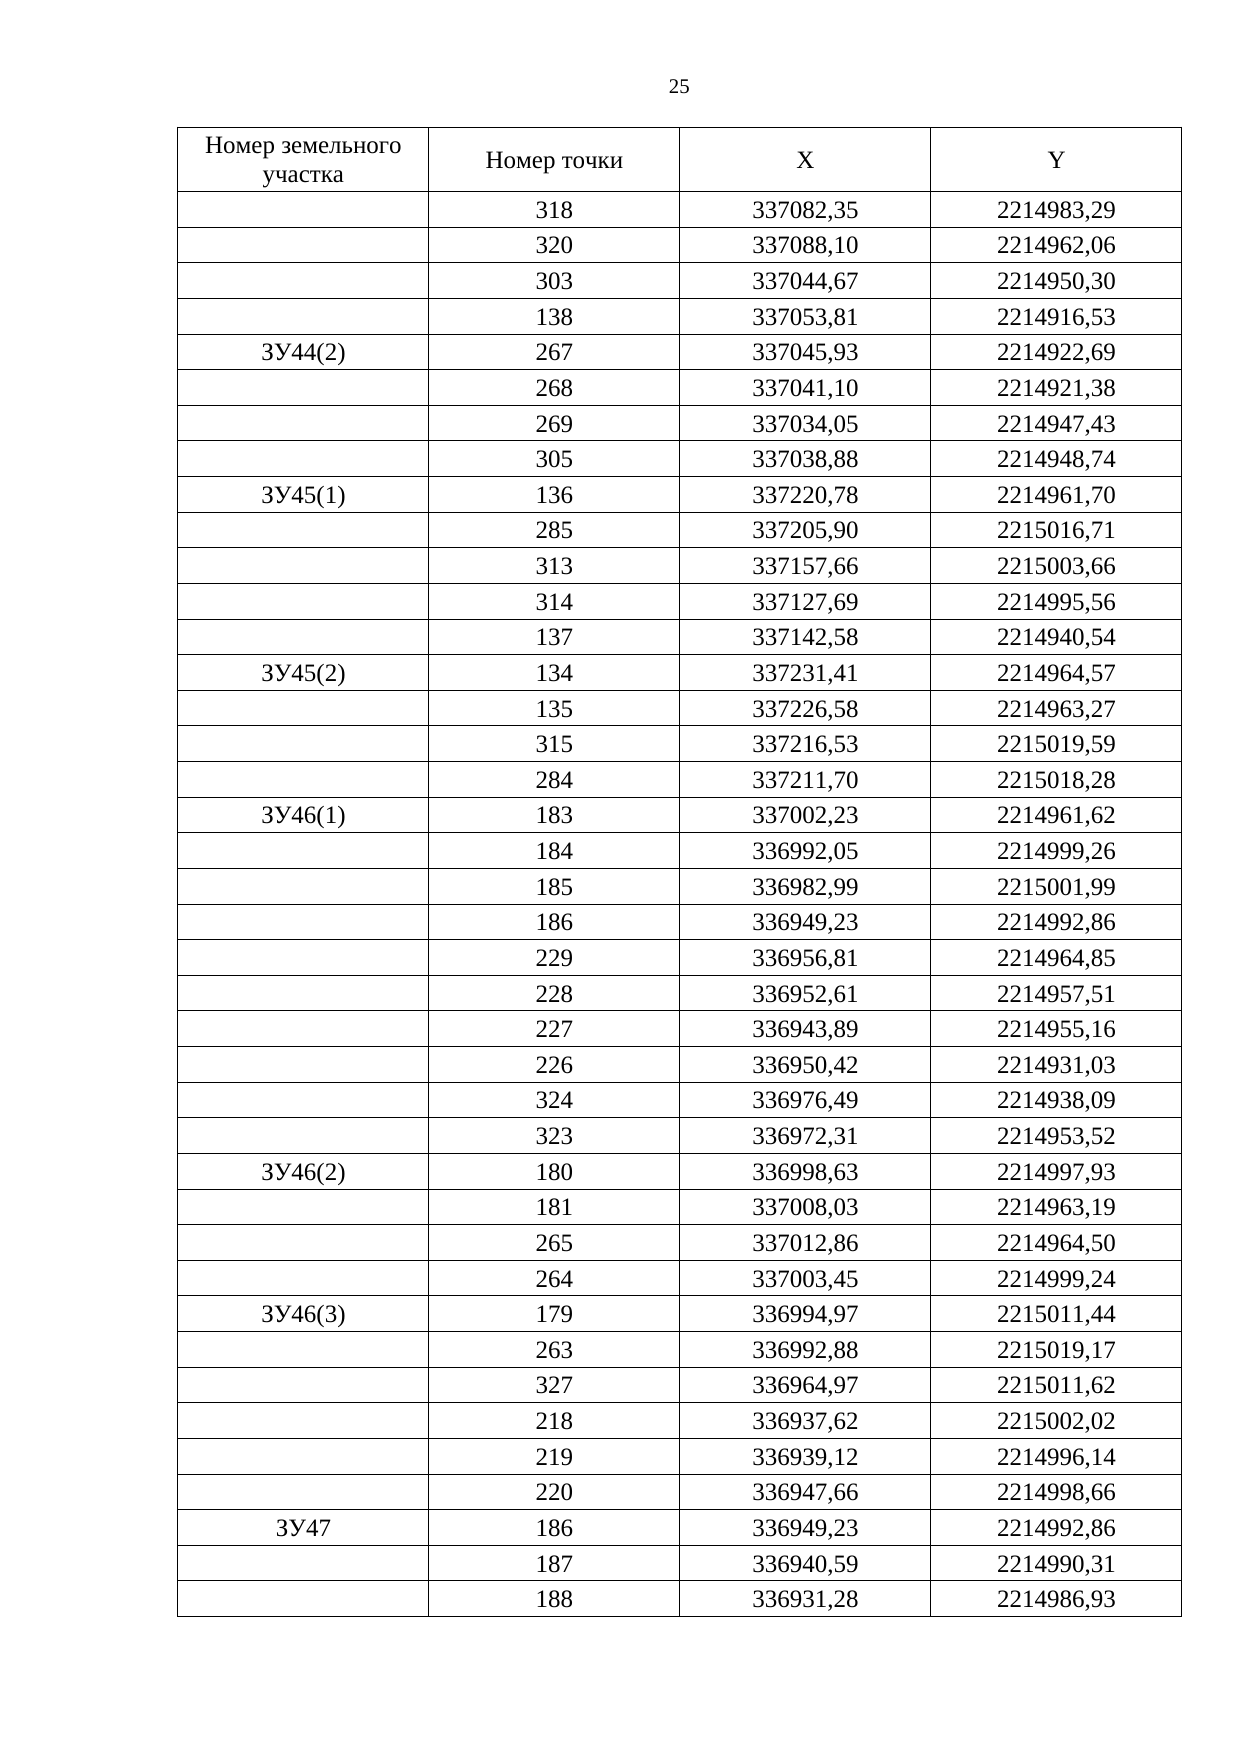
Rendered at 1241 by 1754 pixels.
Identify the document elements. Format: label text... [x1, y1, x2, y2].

table_cell [178, 406, 428, 440]
table_cell 337127,69 [680, 584, 930, 618]
table_cell [178, 1083, 428, 1117]
table_cell 336943,89 [680, 1011, 930, 1046]
table_cell 2215003,66 [931, 548, 1181, 583]
table_cell 2214916,53 [931, 299, 1181, 333]
table_cell [178, 441, 428, 476]
table_cell [178, 1368, 428, 1402]
table_cell 268 [429, 370, 679, 405]
table_cell 2215011,44 [931, 1296, 1181, 1331]
table_cell 337044,67 [680, 263, 930, 298]
table_cell 337157,66 [680, 548, 930, 583]
table_cell 336994,97 [680, 1296, 930, 1331]
table_cell 2214961,62 [931, 798, 1181, 832]
table_cell 323 [429, 1118, 679, 1153]
table_cell 336992,88 [680, 1332, 930, 1367]
table_cell [178, 1581, 428, 1616]
table_cell [178, 726, 428, 761]
table_cell [178, 370, 428, 405]
table_cell 336952,61 [680, 976, 930, 1010]
table_cell 336982,99 [680, 869, 930, 903]
table_cell 337002,23 [680, 798, 930, 832]
table_cell [178, 1047, 428, 1082]
table_cell 305 [429, 441, 679, 476]
table_cell 336940,59 [680, 1546, 930, 1580]
table_cell 137 [429, 620, 679, 654]
table_cell 2214995,56 [931, 584, 1181, 618]
table_cell 180 [429, 1154, 679, 1188]
table_cell ЗУ45(2) [178, 655, 428, 690]
table_header Y [931, 128, 1181, 191]
table_cell 314 [429, 584, 679, 618]
table_cell 2214992,86 [931, 905, 1181, 939]
table_cell [178, 833, 428, 868]
table_cell ЗУ46(2) [178, 1154, 428, 1188]
table_cell 327 [429, 1368, 679, 1402]
table_cell 2214955,16 [931, 1011, 1181, 1046]
table_cell 2215018,28 [931, 762, 1181, 797]
table_cell 320 [429, 228, 679, 262]
table_cell 2215016,71 [931, 513, 1181, 547]
table_cell 337082,35 [680, 192, 930, 227]
table_cell ЗУ46(1) [178, 798, 428, 832]
table_cell 2214986,93 [931, 1581, 1181, 1616]
table_cell 337045,93 [680, 335, 930, 369]
table_cell [178, 228, 428, 262]
table_cell 2215019,17 [931, 1332, 1181, 1367]
table_cell 313 [429, 548, 679, 583]
table_cell 2214948,74 [931, 441, 1181, 476]
table_cell 2214964,85 [931, 940, 1181, 975]
table_cell 337038,88 [680, 441, 930, 476]
table_cell 2214996,14 [931, 1439, 1181, 1473]
table_cell [178, 1261, 428, 1295]
table_cell 2214961,70 [931, 477, 1181, 512]
table_cell 269 [429, 406, 679, 440]
table_cell 226 [429, 1047, 679, 1082]
table_cell 337211,70 [680, 762, 930, 797]
table_cell 2214940,54 [931, 620, 1181, 654]
table_cell [178, 1011, 428, 1046]
table_cell 188 [429, 1581, 679, 1616]
table_cell 2214921,38 [931, 370, 1181, 405]
table_cell 219 [429, 1439, 679, 1473]
table_cell 2214963,19 [931, 1190, 1181, 1224]
table_cell 228 [429, 976, 679, 1010]
table_cell 337012,86 [680, 1225, 930, 1260]
table_cell [178, 513, 428, 547]
table_cell 134 [429, 655, 679, 690]
table_cell [178, 1403, 428, 1438]
table_cell 336931,28 [680, 1581, 930, 1616]
table_cell 185 [429, 869, 679, 903]
table_cell [178, 1190, 428, 1224]
table_cell 337220,78 [680, 477, 930, 512]
table_cell 336937,62 [680, 1403, 930, 1438]
table_cell 2214922,69 [931, 335, 1181, 369]
table_cell [178, 1332, 428, 1367]
table_cell 264 [429, 1261, 679, 1295]
table_cell 336949,23 [680, 905, 930, 939]
table_cell 2214947,43 [931, 406, 1181, 440]
table_cell 183 [429, 798, 679, 832]
table_cell 186 [429, 905, 679, 939]
table_cell ЗУ47 [178, 1510, 428, 1545]
table_cell 181 [429, 1190, 679, 1224]
table_cell 138 [429, 299, 679, 333]
table_cell 2214999,24 [931, 1261, 1181, 1295]
table_cell 336950,42 [680, 1047, 930, 1082]
table_cell ЗУ46(3) [178, 1296, 428, 1331]
table_cell 187 [429, 1546, 679, 1580]
table_cell [178, 1475, 428, 1509]
table_cell 337008,03 [680, 1190, 930, 1224]
table_cell 2214997,93 [931, 1154, 1181, 1188]
table_cell 2214992,86 [931, 1510, 1181, 1545]
table_cell [178, 940, 428, 975]
table_cell 2214999,26 [931, 833, 1181, 868]
table_cell 2215001,99 [931, 869, 1181, 903]
table_cell [178, 691, 428, 725]
table_cell 336972,31 [680, 1118, 930, 1153]
table_cell 218 [429, 1403, 679, 1438]
table_cell 337216,53 [680, 726, 930, 761]
table_cell 337041,10 [680, 370, 930, 405]
table_cell 229 [429, 940, 679, 975]
table_cell 284 [429, 762, 679, 797]
table_cell 2214953,52 [931, 1118, 1181, 1153]
table_cell [178, 263, 428, 298]
table_cell 2214998,66 [931, 1475, 1181, 1509]
table_cell [178, 192, 428, 227]
table_cell [178, 1118, 428, 1153]
table_cell 318 [429, 192, 679, 227]
table_cell 2215002,02 [931, 1403, 1181, 1438]
table_cell [178, 1546, 428, 1580]
table_cell 186 [429, 1510, 679, 1545]
table_header Номер точки [429, 128, 679, 191]
table_cell 336949,23 [680, 1510, 930, 1545]
table_cell 336964,97 [680, 1368, 930, 1402]
table_cell 2214950,30 [931, 263, 1181, 298]
table_cell [178, 869, 428, 903]
table_cell 337226,58 [680, 691, 930, 725]
table_cell 2214990,31 [931, 1546, 1181, 1580]
table_cell 337034,05 [680, 406, 930, 440]
table_cell ЗУ45(1) [178, 477, 428, 512]
table_cell 2215019,59 [931, 726, 1181, 761]
table_cell [178, 1439, 428, 1473]
table_header Номер земельного участка [178, 128, 428, 191]
table_cell 136 [429, 477, 679, 512]
table_cell 2214957,51 [931, 976, 1181, 1010]
table_cell 337053,81 [680, 299, 930, 333]
table_cell 336992,05 [680, 833, 930, 868]
table_cell 267 [429, 335, 679, 369]
table_cell 2214963,27 [931, 691, 1181, 725]
table_cell [178, 584, 428, 618]
table_cell 263 [429, 1332, 679, 1367]
table_cell 227 [429, 1011, 679, 1046]
table_cell 179 [429, 1296, 679, 1331]
table_cell [178, 548, 428, 583]
table_cell 336956,81 [680, 940, 930, 975]
table_cell 336947,66 [680, 1475, 930, 1509]
table_cell 2214938,09 [931, 1083, 1181, 1117]
table_cell 337088,10 [680, 228, 930, 262]
table_cell 324 [429, 1083, 679, 1117]
table_cell 337231,41 [680, 655, 930, 690]
table_cell [178, 620, 428, 654]
table_cell 336939,12 [680, 1439, 930, 1473]
table_cell 336976,49 [680, 1083, 930, 1117]
table_cell [178, 905, 428, 939]
table_cell [178, 299, 428, 333]
table_cell 337142,58 [680, 620, 930, 654]
table_cell 184 [429, 833, 679, 868]
table_cell 337003,45 [680, 1261, 930, 1295]
table_cell [178, 1225, 428, 1260]
table_cell [178, 762, 428, 797]
table_cell 2214964,50 [931, 1225, 1181, 1260]
table_cell 315 [429, 726, 679, 761]
table_header X [680, 128, 930, 191]
table_cell 265 [429, 1225, 679, 1260]
table_cell 2214964,57 [931, 655, 1181, 690]
table_cell 303 [429, 263, 679, 298]
table_cell 135 [429, 691, 679, 725]
table_cell 2215011,62 [931, 1368, 1181, 1402]
table_cell 336998,63 [680, 1154, 930, 1188]
table_cell 285 [429, 513, 679, 547]
table_cell 2214962,06 [931, 228, 1181, 262]
table_cell 2214931,03 [931, 1047, 1181, 1082]
table_cell 337205,90 [680, 513, 930, 547]
table_cell ЗУ44(2) [178, 335, 428, 369]
table_cell 2214983,29 [931, 192, 1181, 227]
table_cell 220 [429, 1475, 679, 1509]
table_cell [178, 976, 428, 1010]
